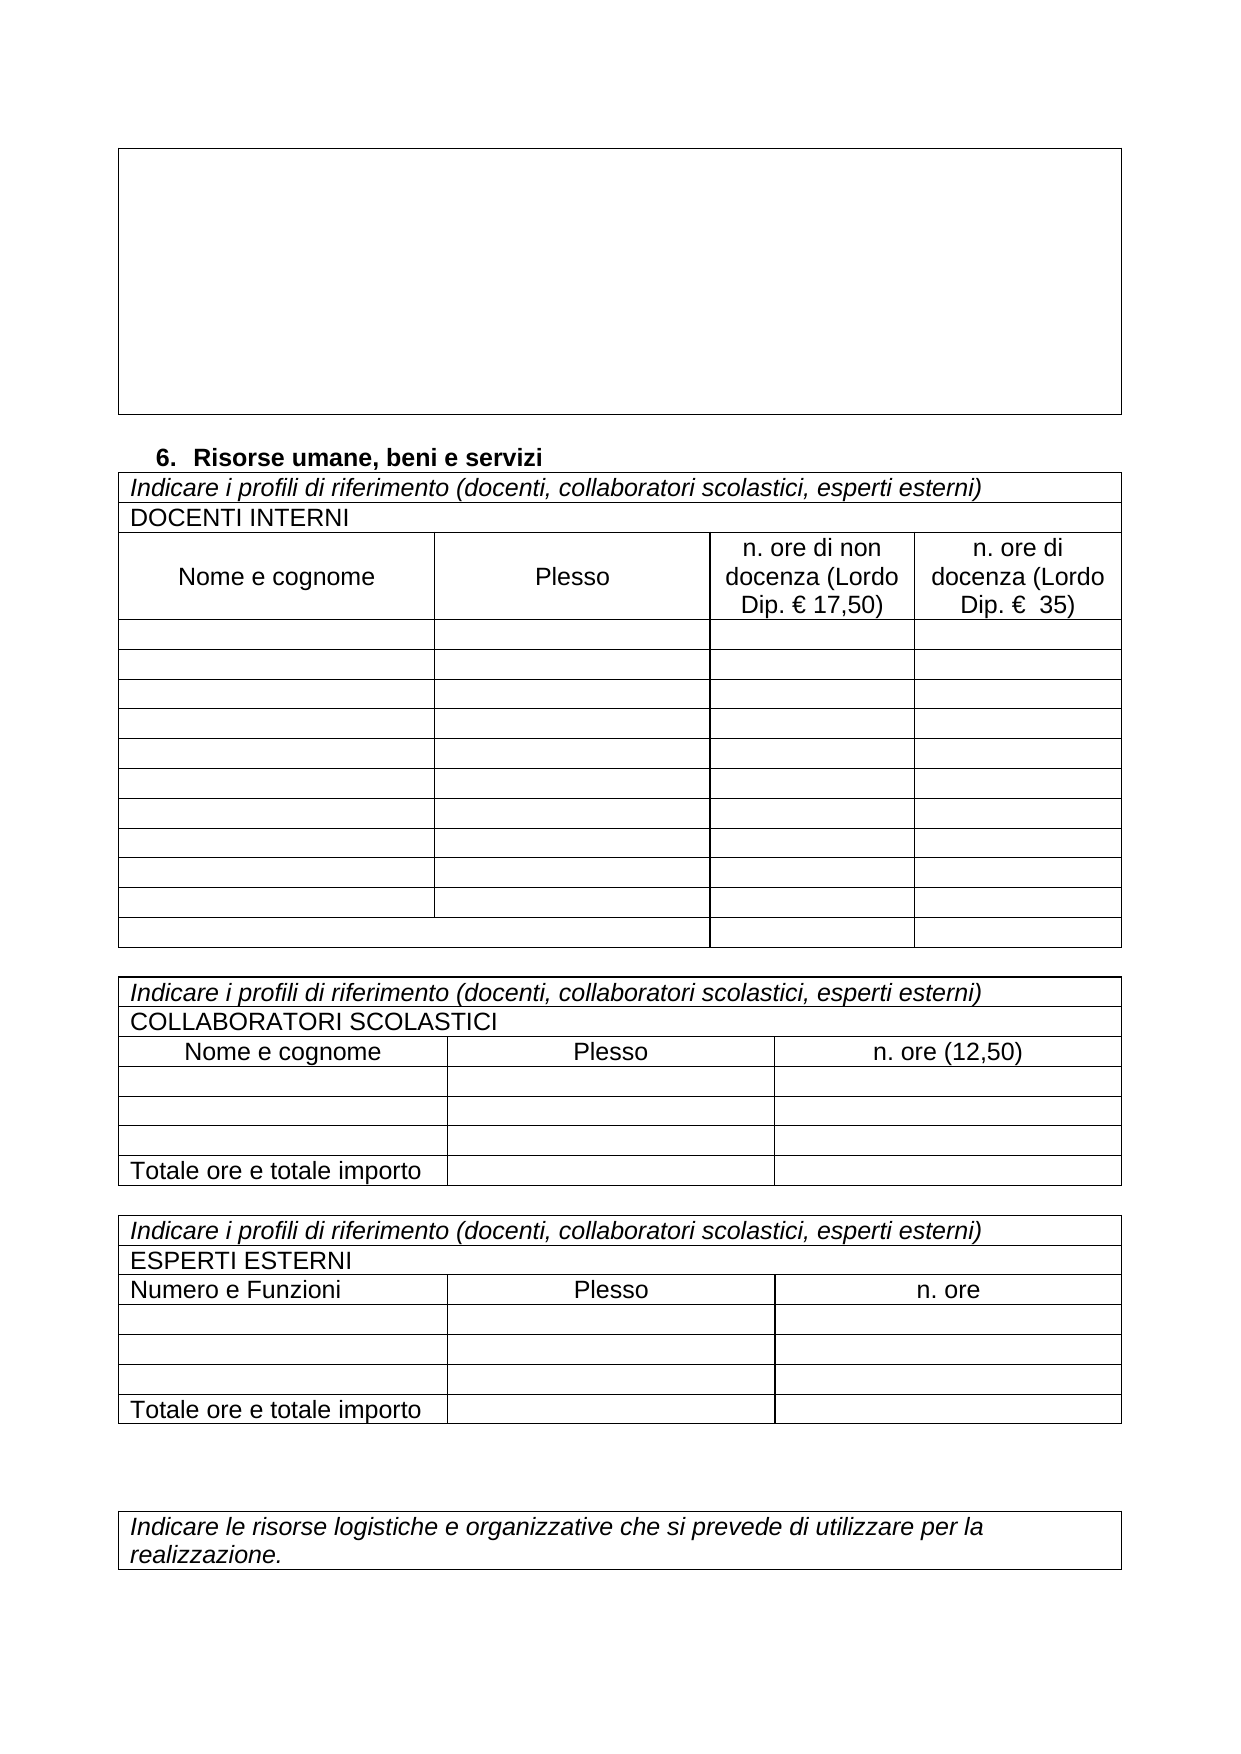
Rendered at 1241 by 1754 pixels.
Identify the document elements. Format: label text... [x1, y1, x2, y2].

table_cell [711, 799, 914, 827]
table_header Indicare i profili di riferimento (docenti, collaboratori scolastici, esperti esterni) [119, 1216, 1121, 1244]
table_cell [119, 858, 434, 887]
table_cell [915, 680, 1121, 708]
table_cell [448, 1305, 774, 1334]
table_cell [711, 769, 914, 798]
table_cell Totale ore e totale importo [119, 1395, 447, 1423]
table_cell [448, 1156, 774, 1185]
table_cell [119, 620, 434, 649]
table_cell [448, 1097, 774, 1125]
table_cell [775, 1097, 1121, 1125]
table_cell [435, 769, 709, 798]
table_cell [448, 1335, 774, 1364]
table_cell [915, 799, 1121, 827]
table_cell [119, 650, 434, 678]
table_cell [119, 709, 434, 738]
table_cell n. ore di docenza (Lordo Dip. € 35) [915, 533, 1121, 619]
table_header Indicare i profili di riferimento (docenti, collaboratori scolastici, esperti esterni) [119, 473, 1121, 502]
table_cell [711, 650, 914, 678]
table_cell [435, 888, 709, 917]
table_cell [776, 1395, 1121, 1423]
table_cell [915, 650, 1121, 678]
table_cell [435, 650, 709, 678]
table_cell [448, 1365, 774, 1393]
table_cell [711, 888, 914, 917]
table_cell Numero e Funzioni [119, 1275, 447, 1304]
table_cell [119, 769, 434, 798]
table_cell Plesso [448, 1037, 774, 1066]
table_header Indicare i profili di riferimento (docenti, collaboratori scolastici, esperti esterni) [119, 978, 1121, 1006]
table_cell [776, 1305, 1121, 1334]
table_cell [915, 829, 1121, 857]
table_cell [119, 1335, 447, 1364]
table_cell ESPERTI ESTERNI [119, 1246, 1121, 1274]
table_cell [711, 620, 914, 649]
table_cell [119, 1097, 447, 1125]
table_header Indicare le risorse logistiche e organizzative che si prevede di utilizzare per la realizzazione. [119, 1512, 1121, 1569]
table_cell [776, 1365, 1121, 1393]
table_cell [119, 1305, 447, 1334]
table_cell [711, 829, 914, 857]
table_cell [119, 1365, 447, 1393]
table_cell Nome e cognome [119, 533, 434, 619]
table_cell [435, 620, 709, 649]
table_cell COLLABORATORI SCOLASTICI [119, 1007, 1121, 1036]
table_cell [119, 888, 434, 917]
table_cell [711, 680, 914, 708]
table_cell [448, 1126, 774, 1155]
table_cell Plesso [435, 533, 709, 619]
list Risorse umane, beni e servizi [156, 443, 1122, 472]
table_cell [119, 1067, 447, 1096]
table_cell Nome e cognome [119, 1037, 447, 1066]
table_cell [775, 1156, 1121, 1185]
table_cell [775, 1067, 1121, 1096]
table_cell Totale ore e totale importo [119, 1156, 447, 1185]
table_cell [915, 709, 1121, 738]
table_cell [915, 918, 1121, 947]
table_cell Plesso [448, 1275, 774, 1304]
table_cell [435, 680, 709, 708]
table_cell [435, 739, 709, 768]
table_cell [915, 739, 1121, 768]
table_cell [776, 1335, 1121, 1364]
table_cell [448, 1395, 774, 1423]
table_cell n. ore (12,50) [775, 1037, 1121, 1066]
table_cell [711, 709, 914, 738]
table_cell [119, 829, 434, 857]
table_cell [119, 1126, 447, 1155]
table_cell [915, 769, 1121, 798]
table_cell [119, 918, 709, 947]
table_cell [711, 739, 914, 768]
table_cell [119, 799, 434, 827]
table_cell [119, 739, 434, 768]
table_cell [435, 858, 709, 887]
table_cell [711, 858, 914, 887]
table_cell [119, 149, 1121, 413]
table_cell [435, 799, 709, 827]
table_cell [915, 888, 1121, 917]
table_cell [435, 829, 709, 857]
table_cell n. ore [776, 1275, 1121, 1304]
table_cell [119, 680, 434, 708]
table_cell [448, 1067, 774, 1096]
table_cell [711, 918, 914, 947]
table_cell DOCENTI INTERNI [119, 503, 1121, 532]
table_cell [915, 620, 1121, 649]
table_cell [915, 858, 1121, 887]
table_cell [435, 709, 709, 738]
table_cell [775, 1126, 1121, 1155]
table_cell n. ore di non docenza (Lordo Dip. € 17,50) [711, 533, 914, 619]
